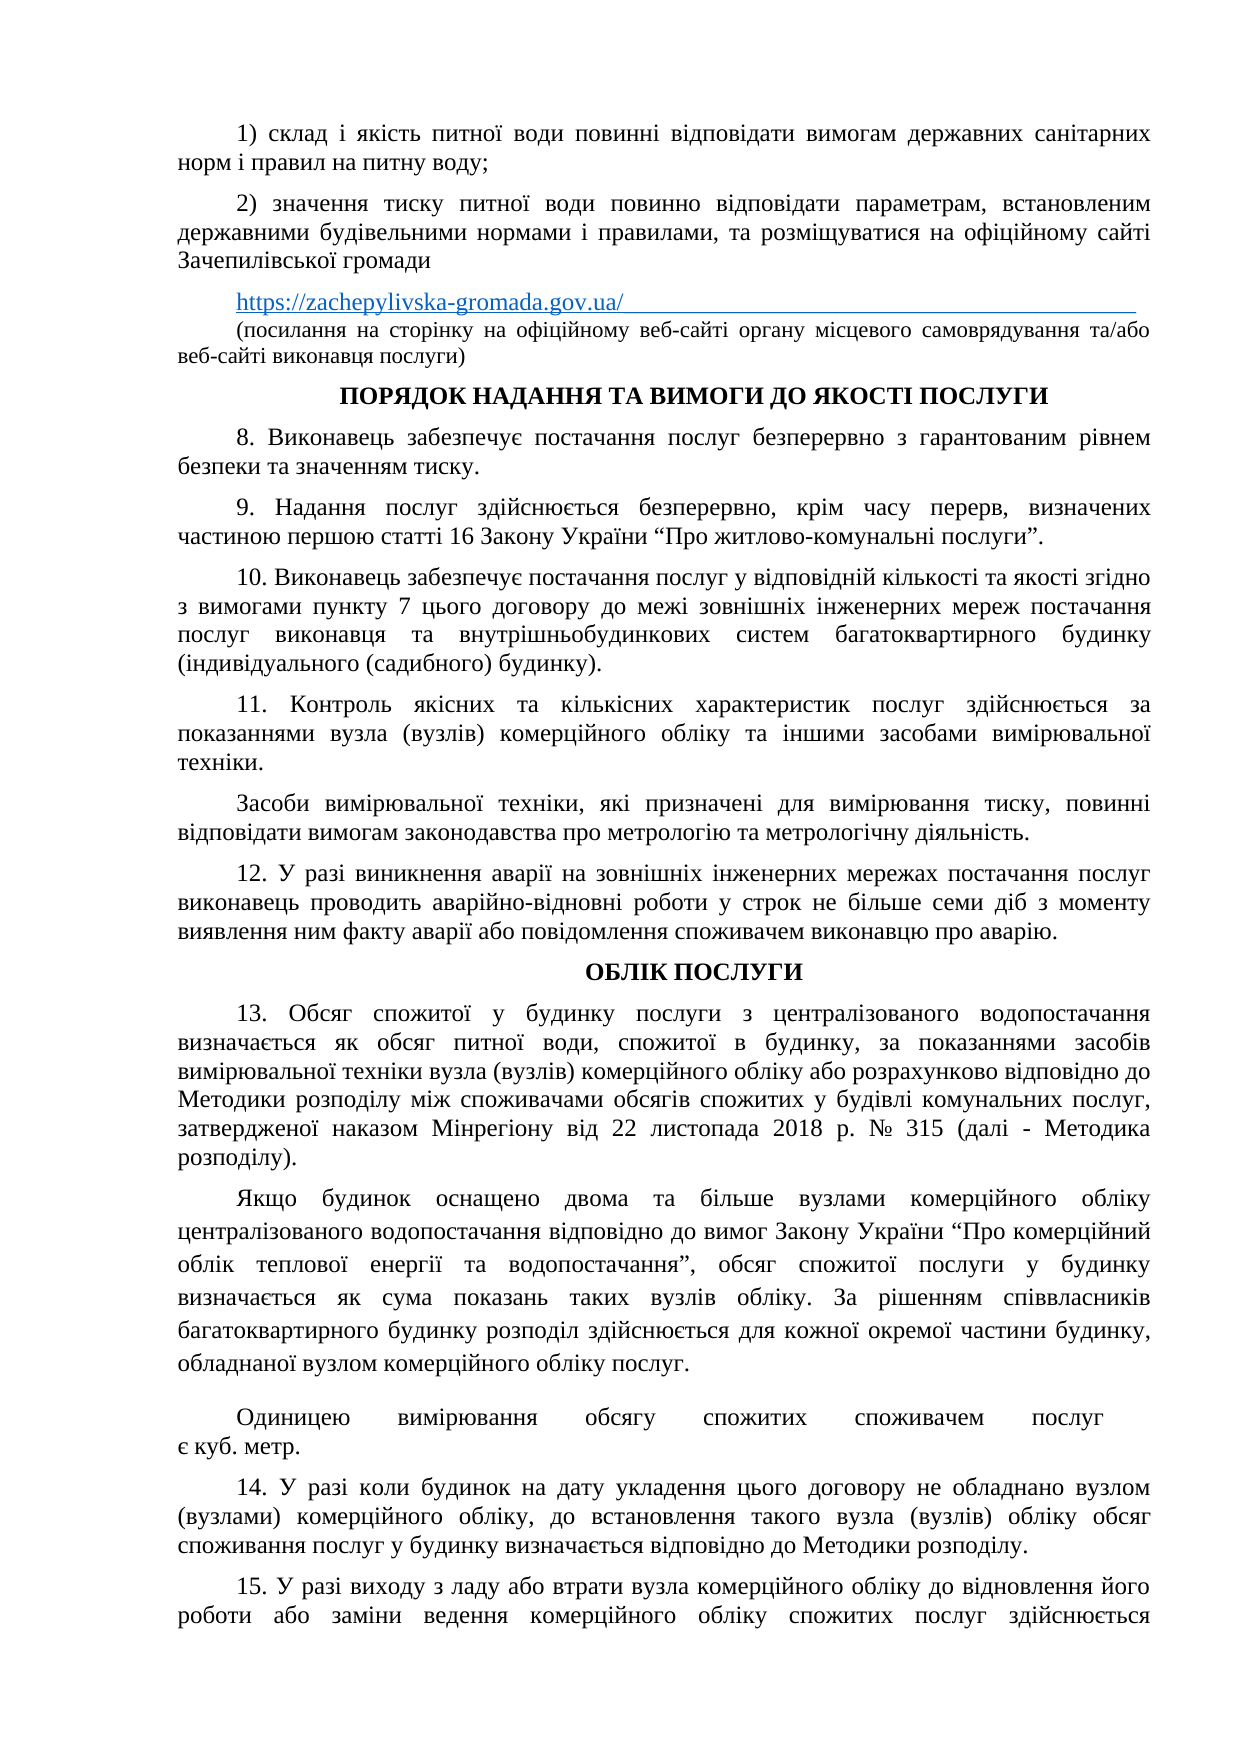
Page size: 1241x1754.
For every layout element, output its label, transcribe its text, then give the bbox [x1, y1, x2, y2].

text https://zachepylivska-gromada.gov.ua/_________________________________________ [177, 287, 1152, 316]
text 12. У разі виникнення аварії на зовнішніх інженерних мережах постачання послуг виконавець проводить аварійно-відновні роботи у строк не більше семи діб з моменту виявлення ним факту аварії або повідомлення споживачем виконавцю про аварію. [177, 858, 1152, 944]
text 2) значення тиску питної води повинно відповідати параметрам, встановленим державними будівельними нормами і правилами, та розміщуватися на офіційному сайті Зачепилівської громади [177, 188, 1152, 274]
text 9. Надання послуг здійснюється безперервно, крім часу перерв, визначених частиною першою статті 16 Закону України “Про житлово-комунальні послуги”. [177, 492, 1152, 549]
text Облік послуги [177, 957, 1152, 986]
text Якщо будинок оснащено двома та більше вузлами комерційного обліку централізованого водопостачання відповідно до вимог Закону України “Про комерційний облік теплової енергії та водопостачання”, обсяг спожитої послуги у будинку визначається як сума показань таких вузлів обліку. За рішенням співвласників багатоквартирного будинку розподіл здійснюється для кожної окремої частини будинку, обладнаної вузлом комерційного обліку послуг. [177, 1183, 1152, 1377]
text 13. Обсяг спожитої у будинку послуги з централізованого водопостачання визначається як обсяг питної води, спожитої в будинку, за показаннями засобів вимірювальної техніки вузла (вузлів) комерційного обліку або розрахунково відповідно до Методики розподілу між споживачами обсягів спожитих у будівлі комунальних послуг, затвердженої наказом Мінрегіону від 22 листопада 2018 р. № 315 (далі - Методика розподілу). [177, 998, 1152, 1171]
text 1) склад і якість питної води повинні відповідати вимогам державних санітарних норм і правил на питну воду; [177, 118, 1152, 176]
text 10. Виконавець забезпечує постачання послуг у відповідній кількості та якості згідно з вимогами пункту 7 цього договору до межі зовнішніх інженерних мереж постачання послуг виконавця та внутрішньобудинкових систем багатоквартирного будинку (індивідуального (садибного) будинку). [177, 562, 1152, 677]
text Порядок надання та вимоги до якості послуги [177, 381, 1152, 409]
text 14. У разі коли будинок на дату укладення цього договору не обладнано вузлом (вузлами) комерційного обліку, до встановлення такого вузла (вузлів) обліку обсяг споживання послуг у будинку визначається відповідно до Методики розподілу. [177, 1472, 1152, 1558]
text Одиницею вимірювання обсягу спожитих споживачем послуг є куб. метр. [177, 1402, 1152, 1460]
text 8. Виконавець забезпечує постачання послуг безперервно з гарантованим рівнем безпеки та значенням тиску. [177, 422, 1152, 479]
text (посилання на сторінку на офіційному веб-сайті органу місцевого самоврядування та/або веб-сайті виконавця послуги) [177, 316, 1152, 368]
text Засоби вимірювальної техніки, які призначені для вимірювання тиску, повинні відповідати вимогам законодавства про метрологію та метрологічну діяльність. [177, 788, 1152, 846]
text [177, 1571, 1152, 1628]
text 11. Контроль якісних та кількісних характеристик послуг здійснюється за показаннями вузла (вузлів) комерційного обліку та іншими засобами вимірювальної техніки. [177, 689, 1152, 776]
